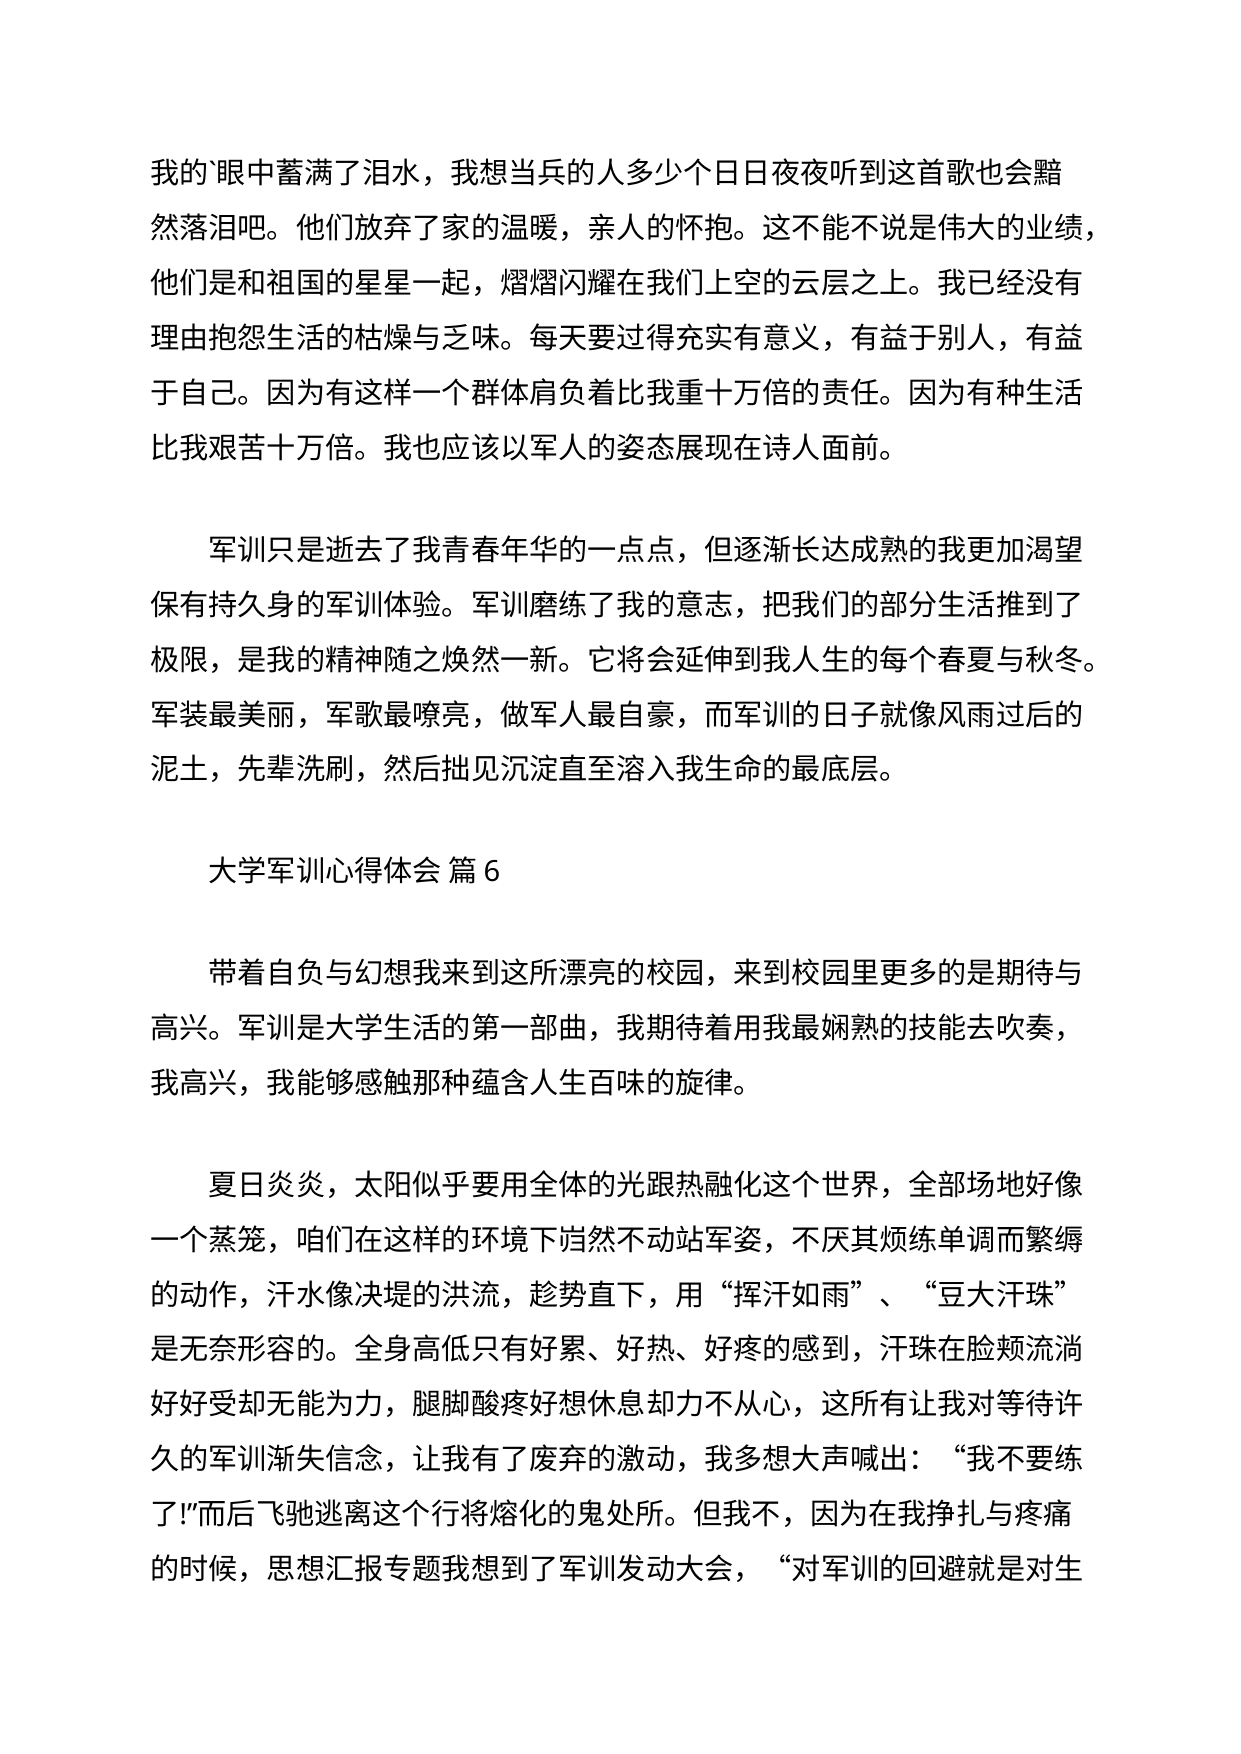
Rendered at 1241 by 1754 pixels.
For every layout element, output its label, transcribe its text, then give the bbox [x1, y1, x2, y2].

text 军训只是逝去了我青春年华的一点点，但逐渐长达成熟的我更加渴望保有持久身的军训体验。军训磨练了我的意志，把我们的部分生活推到了极限，是我的精神随之焕然一新。它将会延伸到我人生的每个春夏与秋冬。军装最美丽，军歌最嘹亮，做军人最自豪，而军训的日子就像风雨过后的泥土，先辈洗刷，然后拙见沉淀直至溶入我生命的最底层。 [150, 526, 1090, 788]
text 带着自负与幻想我来到这所漂亮的校园，来到校园里更多的是期待与高兴。军训是大学生活的第一部曲，我期待着用我最娴熟的技能去吹奏，我高兴，我能够感触那种蕴含人生百味的旋律。 [150, 950, 1090, 1102]
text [150, 1161, 1090, 1588]
text 大学军训心得体会 篇6 [150, 848, 1090, 890]
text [150, 150, 1090, 467]
